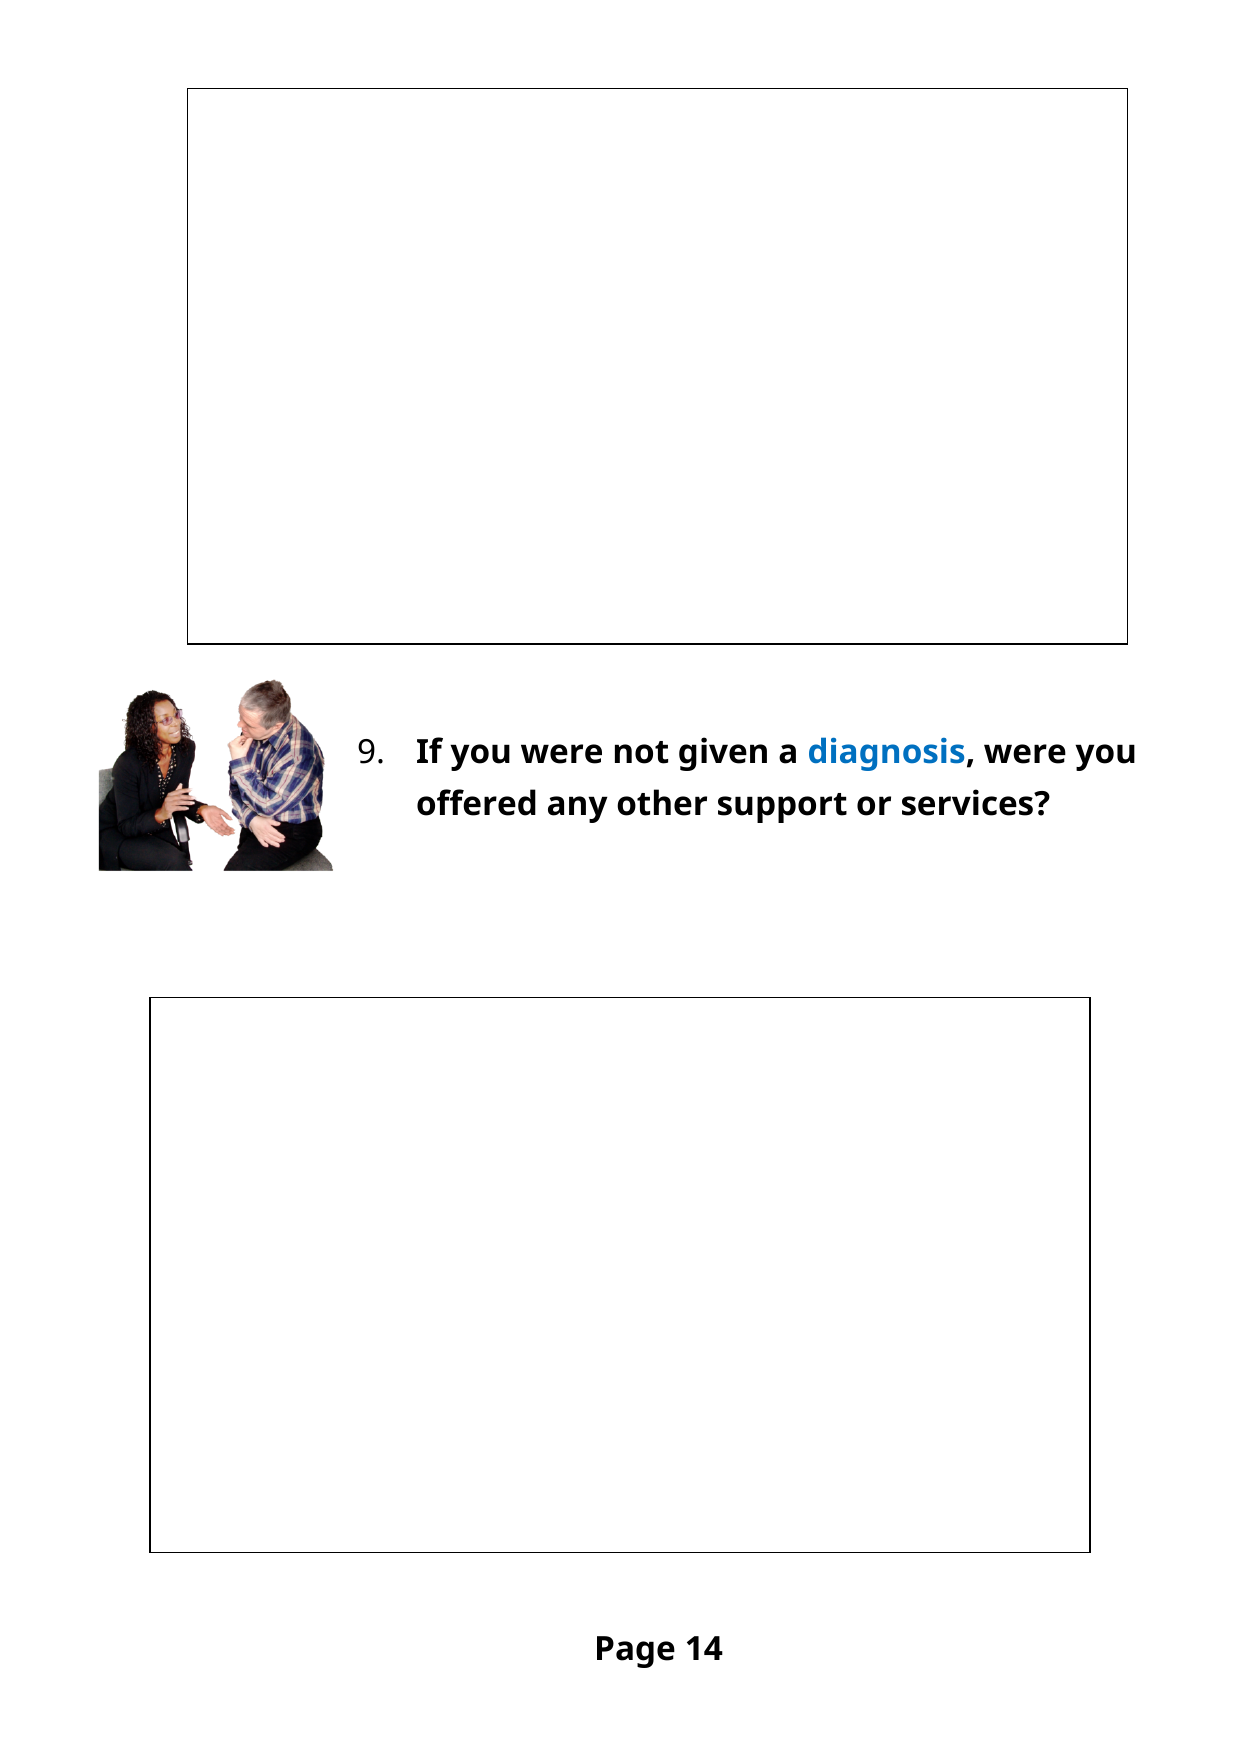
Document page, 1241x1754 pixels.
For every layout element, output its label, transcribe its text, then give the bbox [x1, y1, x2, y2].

picture [95, 655, 336, 895]
list If you were not given a diagnosis, were you offered any other support or services? [357, 728, 1201, 826]
